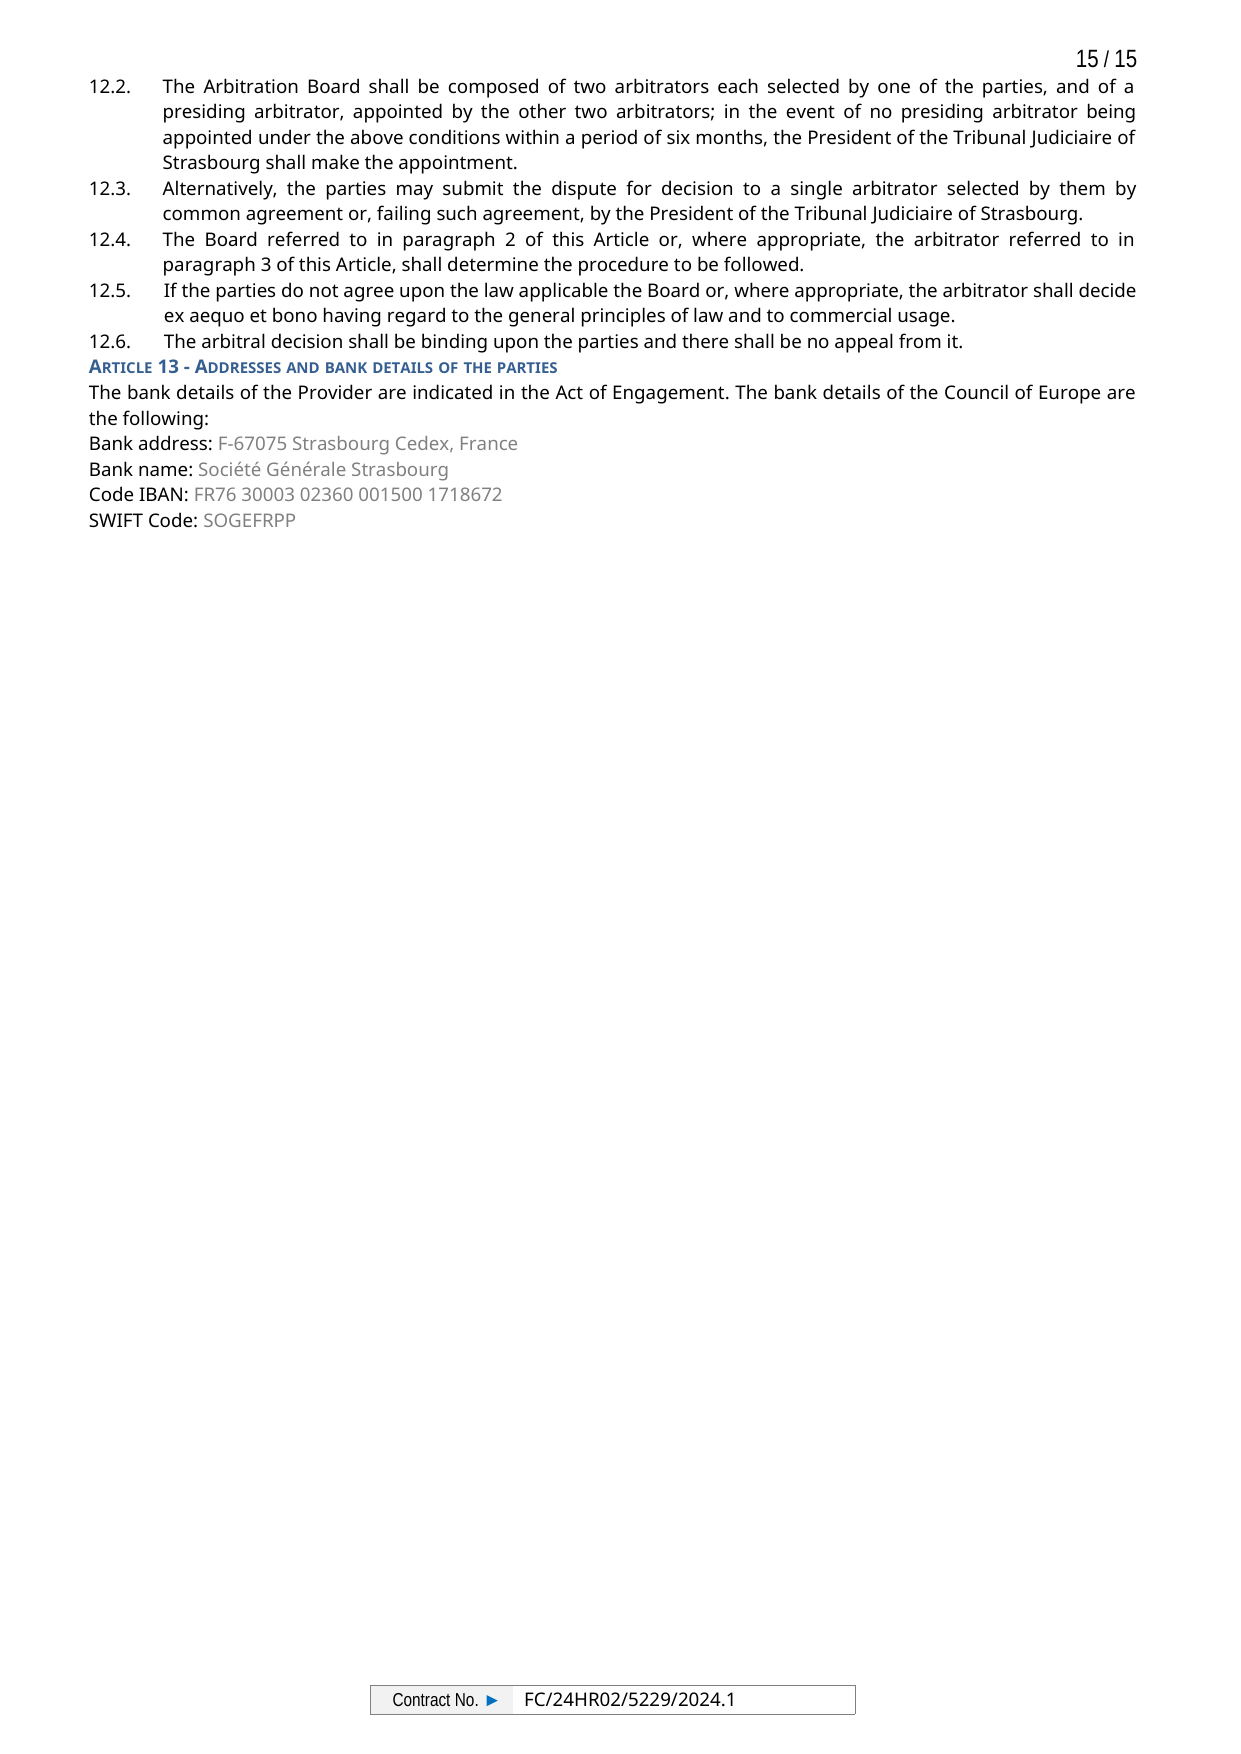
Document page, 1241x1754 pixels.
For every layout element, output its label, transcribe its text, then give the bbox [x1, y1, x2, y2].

text Code IBAN: FR76 30003 02360 001500 1718672 [89, 481, 1137, 507]
text 12.2. The Arbitration Board shall be composed of two arbitrators each selected by one of the parties, and of a presiding arbitrator, appointed by the other two arbitrators; in the event of no presiding arbitrator being appointed under the above conditions within a period of six months, the President of the Tribunal Judiciaire of Strasbourg shall make the appointment. [89, 73, 1137, 175]
text 12.4. The Board referred to in paragraph 2 of this Article or, where appropriate, the arbitrator referred to in paragraph 3 of this Article, shall determine the procedure to be followed. [89, 226, 1137, 277]
list If the parties do not agree upon the law applicable the Board or, where appropriate, the arbitrator shall decide ex aequo et bono having regard to the general principles of law and to commercial usage. [89, 277, 1137, 328]
text Article 13 - Addresses and bank details of the parties [89, 354, 1137, 379]
text 12.3. Alternatively, the parties may submit the dispute for decision to a single arbitrator selected by them by common agreement or, failing such agreement, by the President of the Tribunal Judiciaire of Strasbourg. [89, 175, 1137, 226]
text The bank details of the Provider are indicated in the Act of Engagement. The bank details of the Council of Europe are the following: [89, 379, 1137, 430]
text Bank address: F-67075 Strasbourg Cedex, France [89, 430, 1137, 456]
text Bank name: Société Générale Strasbourg [89, 456, 1137, 481]
text SWIFT Code: SOGEFRPP [89, 507, 1137, 532]
list The arbitral decision shall be binding upon the parties and there shall be no appeal from it. [89, 328, 1137, 354]
